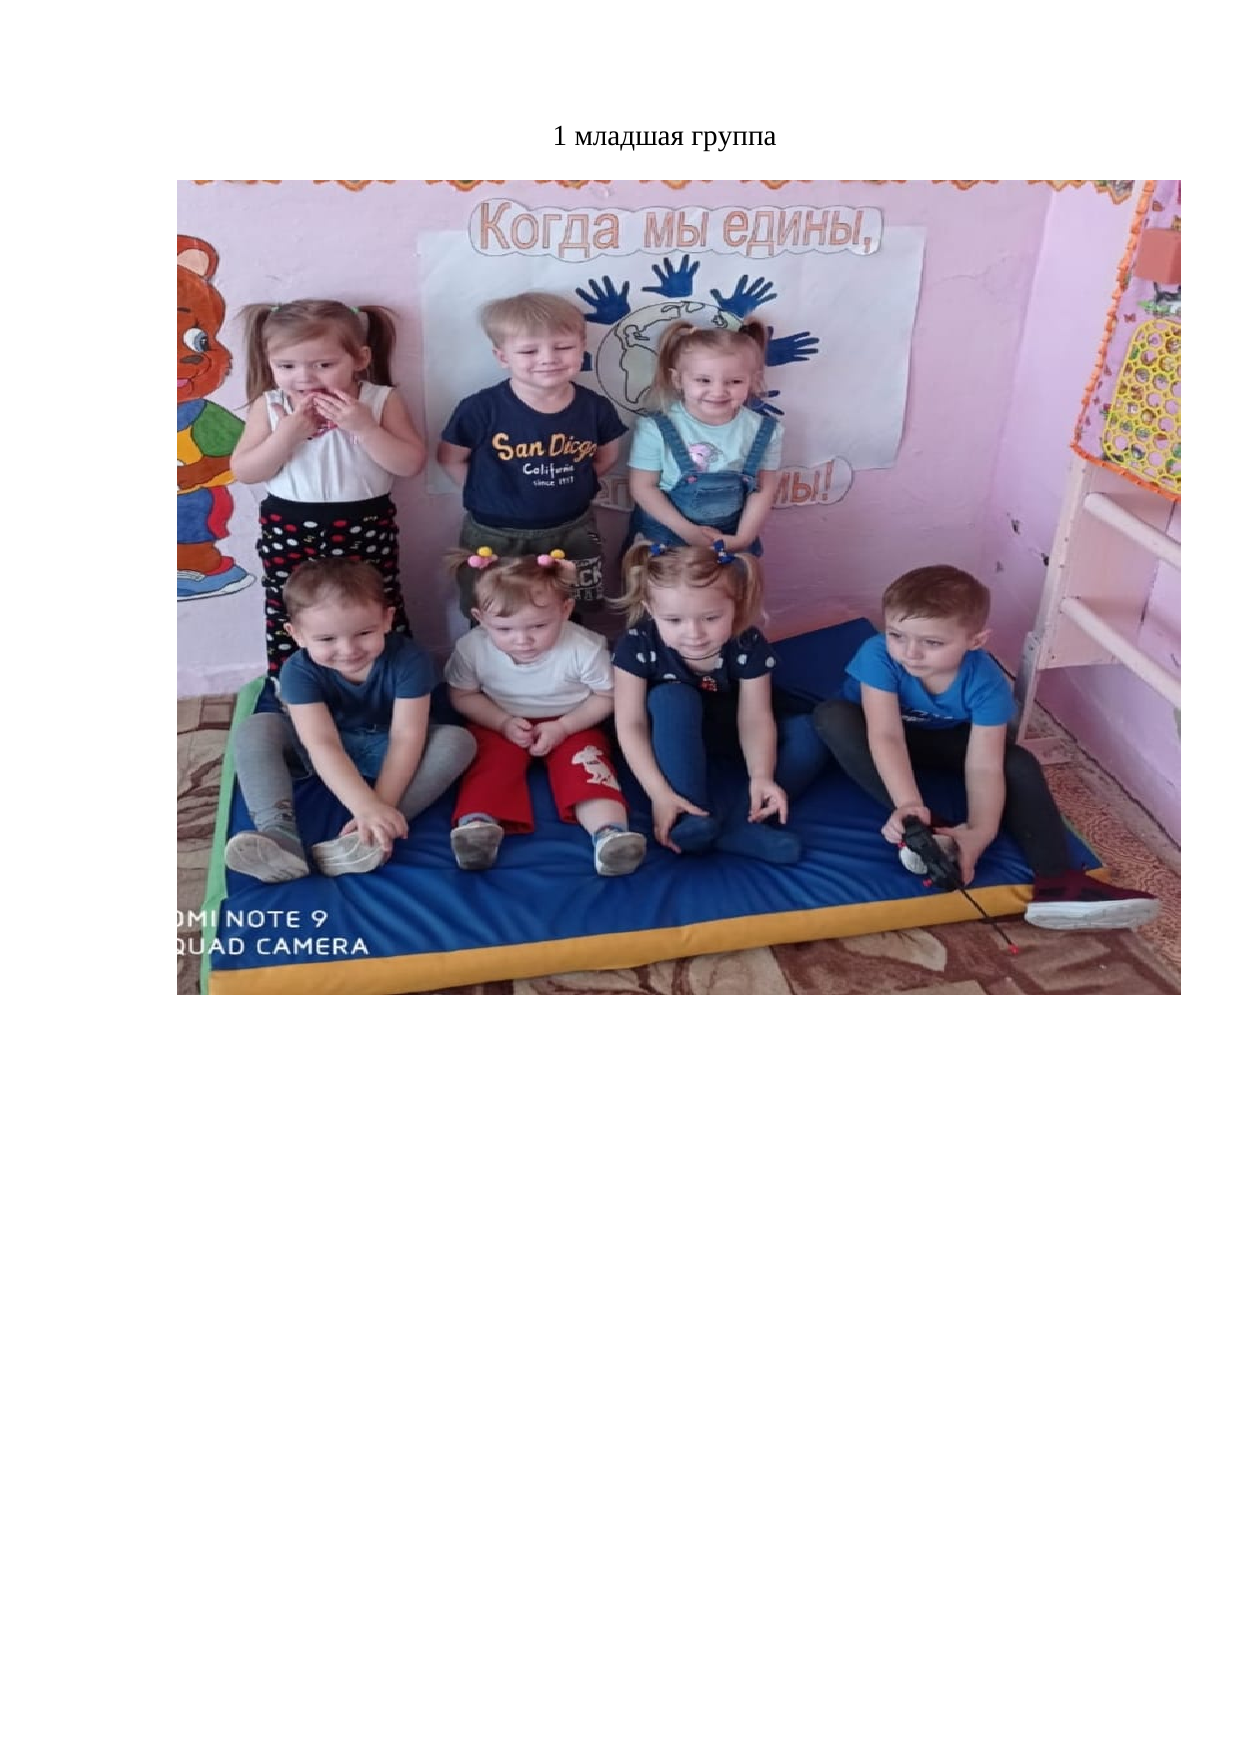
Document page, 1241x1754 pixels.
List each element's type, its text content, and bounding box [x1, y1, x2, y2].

picture [177, 180, 1181, 995]
text 1 младшая группа [177, 118, 1152, 152]
